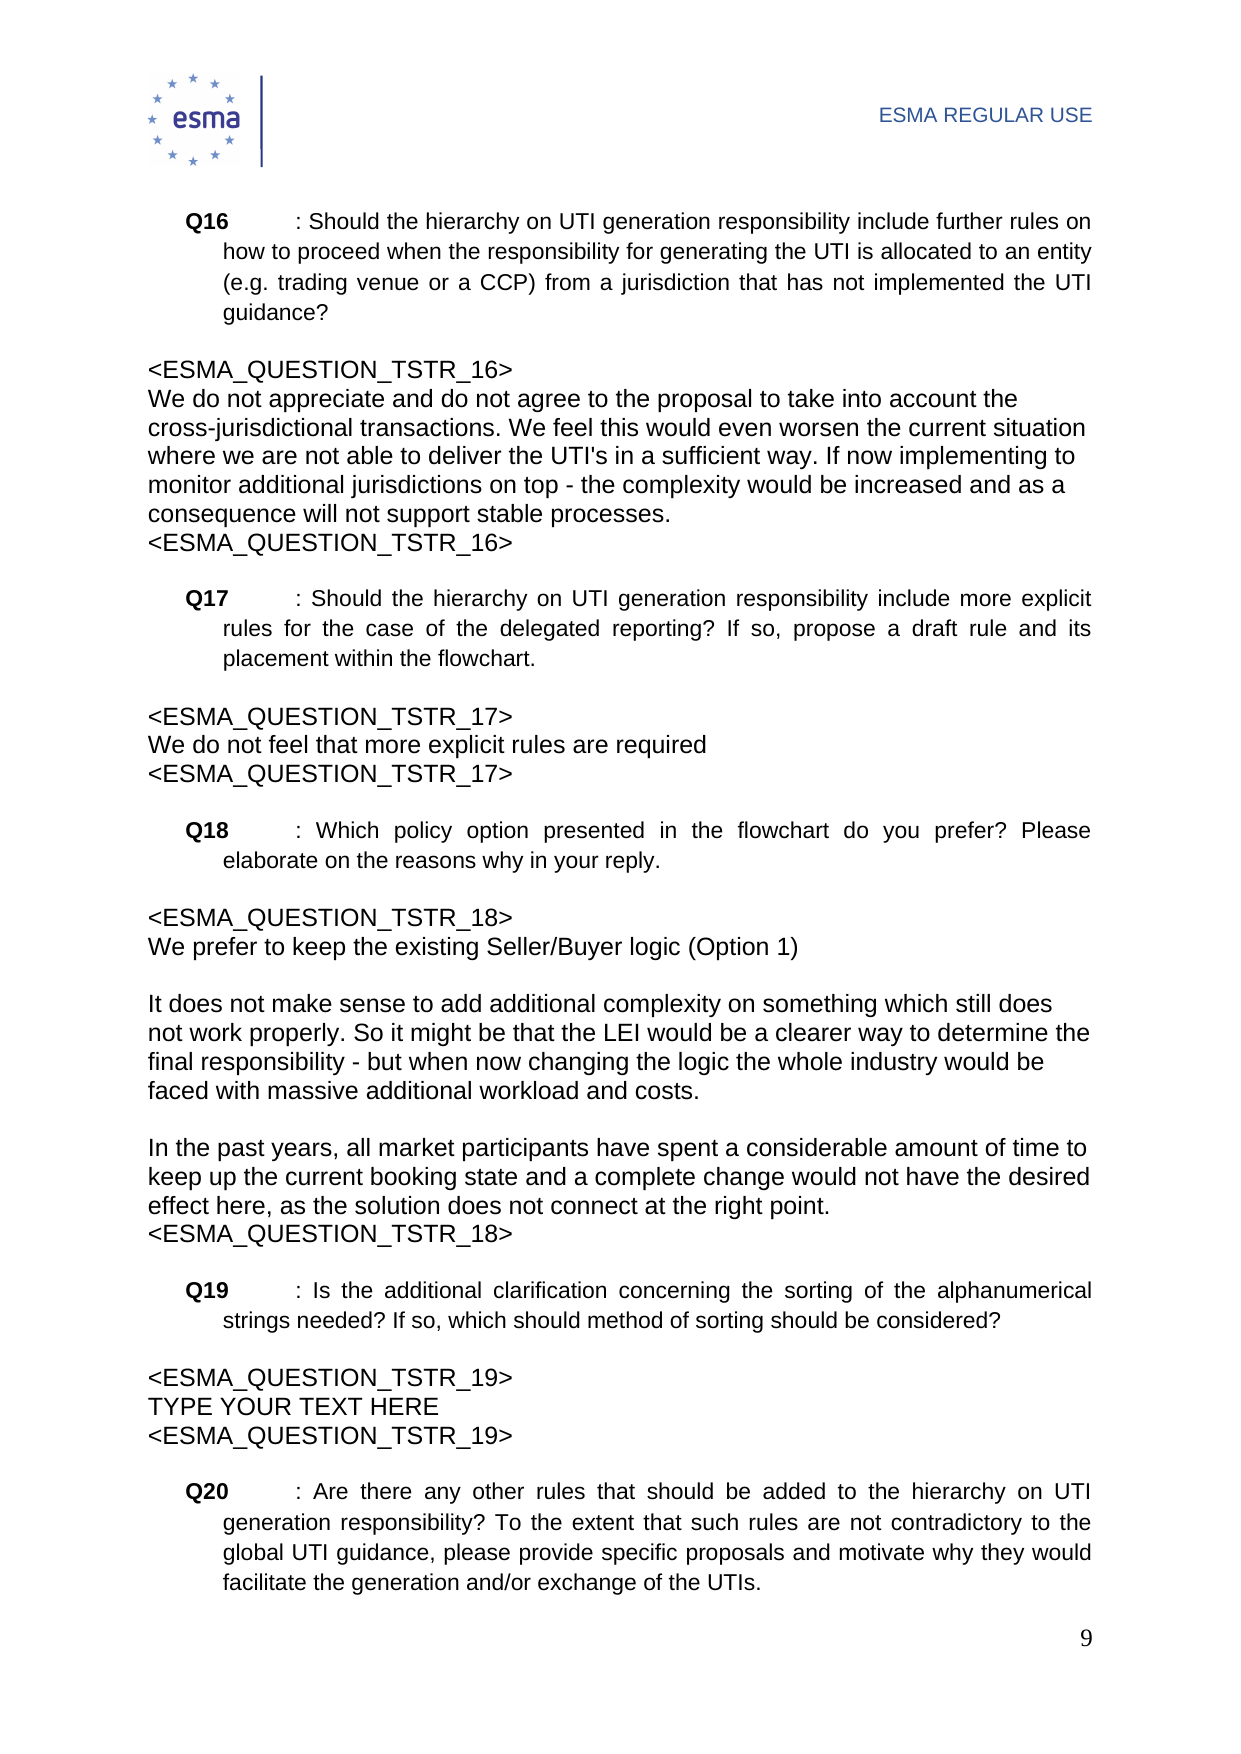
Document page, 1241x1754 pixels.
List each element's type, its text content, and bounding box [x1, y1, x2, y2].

text <ESMA_QUESTION_TSTR_18> [148, 1219, 1092, 1248]
text <ESMA_QUESTION_TSTR_18> [148, 903, 1092, 932]
list : Should the hierarchy on UTI generation responsibility include more explicit rules for the case of the delegated reporting? If so, propose a draft rule and its placement within the flowchart. [185, 585, 1092, 672]
text <ESMA_QUESTION_TSTR_17> [148, 759, 1092, 788]
text We do not feel that more explicit rules are required [148, 730, 1092, 759]
list : Is the additional clarification concerning the sorting of the alphanumerical strings needed? If so, which should method of sorting should be considered? [185, 1277, 1092, 1333]
text It does not make sense to add additional complexity on something which still does not work properly. So it might be that the LEI would be a clearer way to determine the final responsibility - but when now changing the logic the whole industry would be faced with massive additional workload and costs. [148, 989, 1092, 1104]
text <ESMA_QUESTION_TSTR_17> [148, 702, 1092, 730]
list : Should the hierarchy on UTI generation responsibility include further rules on how to proceed when the responsibility for generating the UTI is allocated to an entity (e.g. trading venue or a CCP) from a jurisdiction that has not implemented the UTI guidance? [185, 208, 1092, 325]
text TYPE YOUR TEXT HERE [148, 1392, 1092, 1421]
list : Which policy option presented in the flowchart do you prefer? Please elaborate on the reasons why in your reply. [185, 817, 1092, 873]
text <ESMA_QUESTION_TSTR_19> [148, 1421, 1092, 1449]
text <ESMA_QUESTION_TSTR_16> [148, 527, 1092, 556]
list : Are there any other rules that should be added to the hierarchy on UTI generation responsibility? To the extent that such rules are not contradictory to the global UTI guidance, please provide specific proposals and motivate why they would facilitate the generation and/or exchange of the UTIs. [185, 1478, 1092, 1595]
picture [147, 73, 240, 166]
text <ESMA_QUESTION_TSTR_16> [148, 355, 1092, 384]
text In the past years, all market participants have spent a considerable amount of time to keep up the current booking state and a complete change would not have the desired effect here, as the solution does not connect at the right point. [148, 1133, 1092, 1219]
text We prefer to keep the existing Seller/Buyer logic (Option 1) [148, 932, 1092, 961]
text We do not appreciate and do not agree to the proposal to take into account the cross-jurisdictional transactions. We feel this would even worsen the current situation where we are not able to deliver the UTI's in a sufficient way. If now implementing to monitor additional jurisdictions on top - the complexity would be increased and as a consequence will not support stable processes. [148, 384, 1092, 527]
text <ESMA_QUESTION_TSTR_19> [148, 1363, 1092, 1392]
